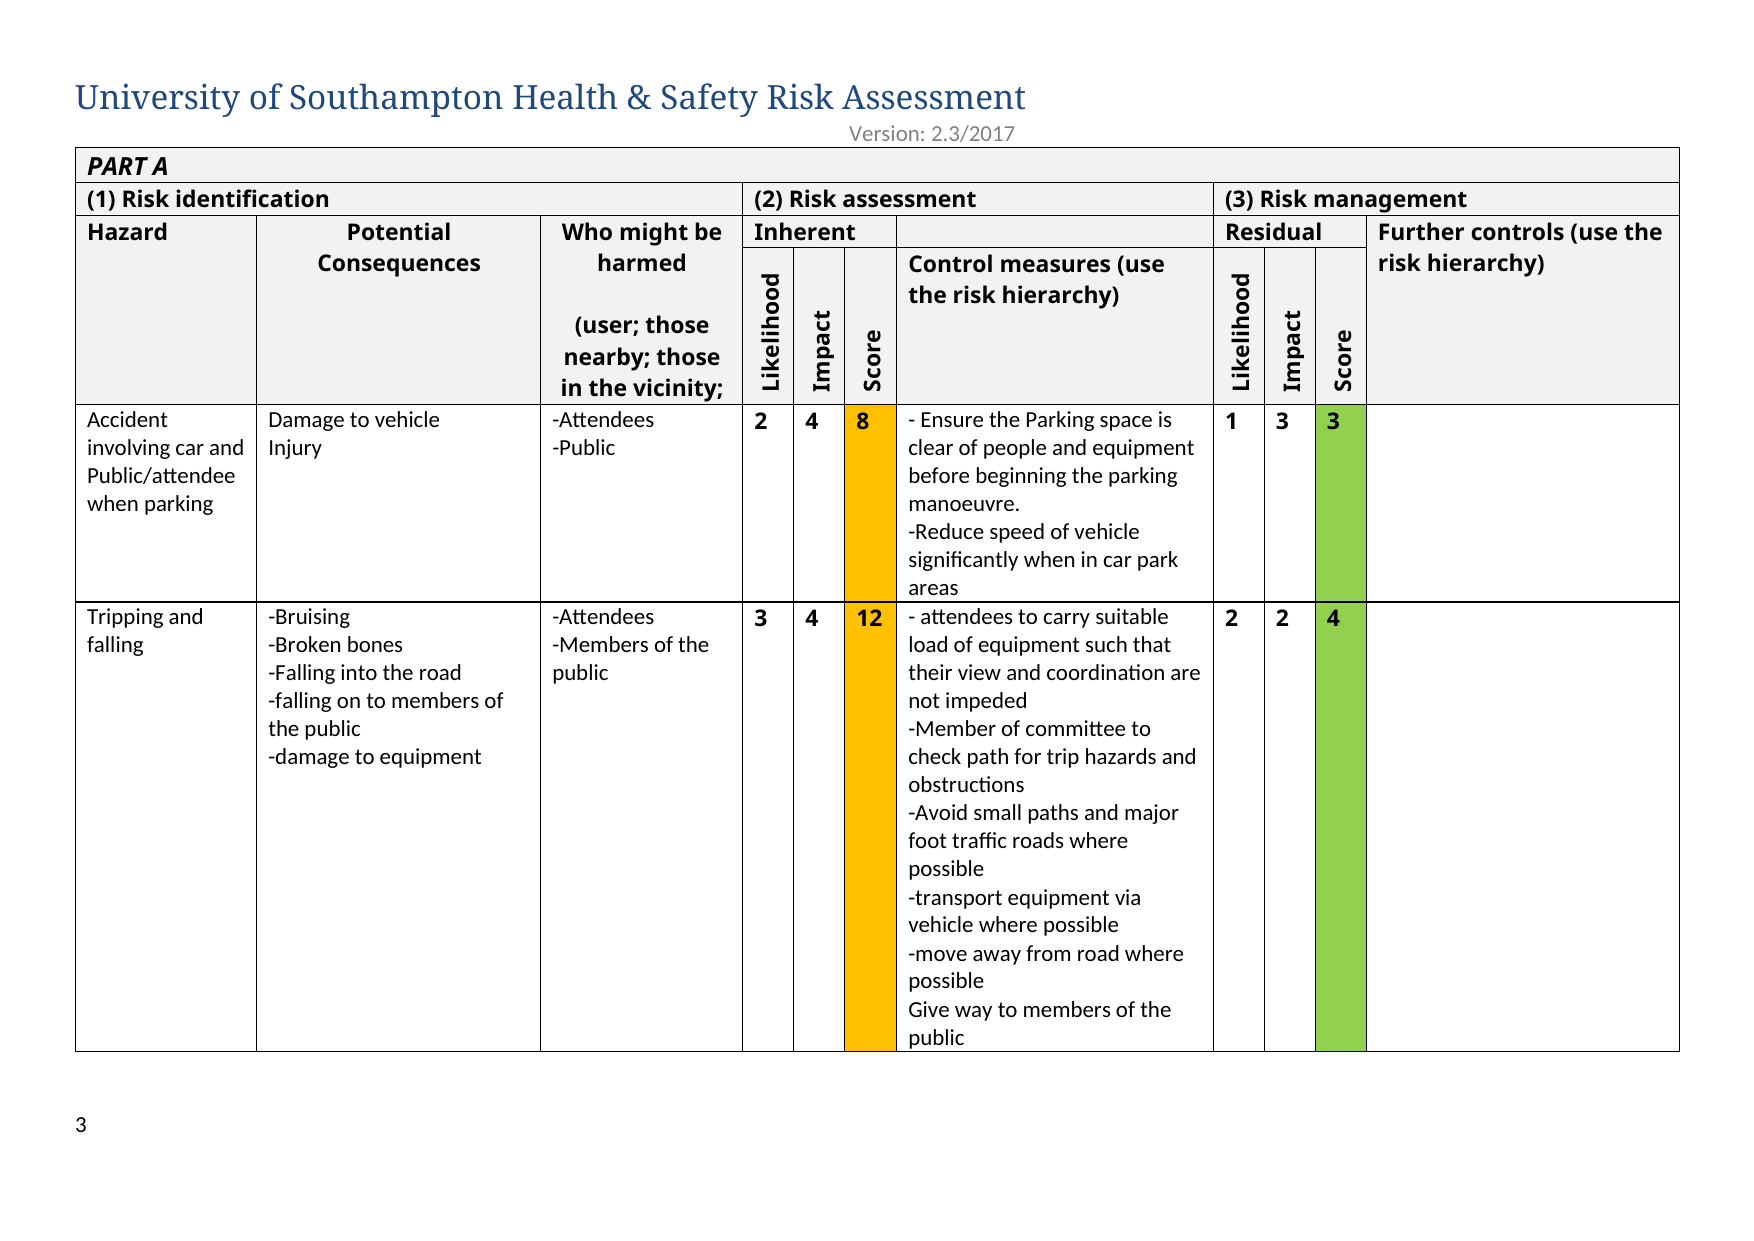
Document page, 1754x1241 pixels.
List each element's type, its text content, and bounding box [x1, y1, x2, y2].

table_cell Score [1316, 248, 1366, 404]
table_cell 3 [1316, 405, 1366, 601]
table_cell 4 [794, 603, 844, 1051]
table_cell [1367, 405, 1679, 601]
table_cell 3 [1265, 405, 1315, 601]
table_cell 1 [1214, 405, 1264, 601]
table_cell (3) Risk management [1214, 183, 1679, 214]
table_cell Impact [794, 248, 844, 404]
table_cell Inherent [743, 216, 896, 247]
table_cell Likelihood [1214, 248, 1264, 404]
table_cell (2) Risk assessment [743, 183, 1213, 214]
table_cell - attendees to carry suitable load of equipment such that their view and coordination are not impeded -Member of committee to check path for trip hazards and obstructions -Avoid small paths and major foot traffic roads where possible -transport equipment via vehicle where possible -move away from road where possible Give way to members of the public [897, 603, 1213, 1051]
table_cell Impact [1265, 248, 1315, 404]
table_header PART A [76, 148, 1679, 182]
table_cell Tripping and falling [76, 603, 256, 1051]
table_cell -Attendees -Public [541, 405, 742, 601]
table_cell Who might be harmed (user; those nearby; those in the vicinity; members of the public) [541, 216, 742, 404]
table_cell Score [845, 248, 896, 404]
table_cell Damage to vehicle Injury [257, 405, 540, 601]
table_cell Accident involving car and Public/attendee when parking [76, 405, 256, 601]
table_cell (1) Risk identification [76, 183, 742, 214]
table_cell -Bruising -Broken bones -Falling into the road -falling on to members of the public -damage to equipment [257, 603, 540, 1051]
table_cell 4 [794, 405, 844, 601]
table_cell Further controls (use the risk hierarchy) [1367, 216, 1679, 404]
table_cell 4 [1316, 603, 1366, 1051]
table_cell Control measures (use the risk hierarchy) [897, 248, 1213, 404]
table_cell [1367, 603, 1679, 1051]
table_cell 2 [1214, 603, 1264, 1051]
table_cell -Attendees -Members of the public [541, 603, 742, 1051]
table_cell Hazard [76, 216, 256, 404]
table_cell 2 [1265, 603, 1315, 1051]
table_cell - Ensure the Parking space is clear of people and equipment before beginning the parking manoeuvre. -Reduce speed of vehicle significantly when in car park areas [897, 405, 1213, 601]
table_cell 2 [743, 405, 793, 601]
table_cell Potential Consequences [257, 216, 540, 404]
table_cell 3 [743, 603, 793, 1051]
table_cell [897, 216, 1213, 247]
table_cell 12 [845, 603, 896, 1051]
table_cell Residual [1214, 216, 1366, 247]
table_cell Likelihood [743, 248, 793, 404]
table_cell 8 [845, 405, 896, 601]
